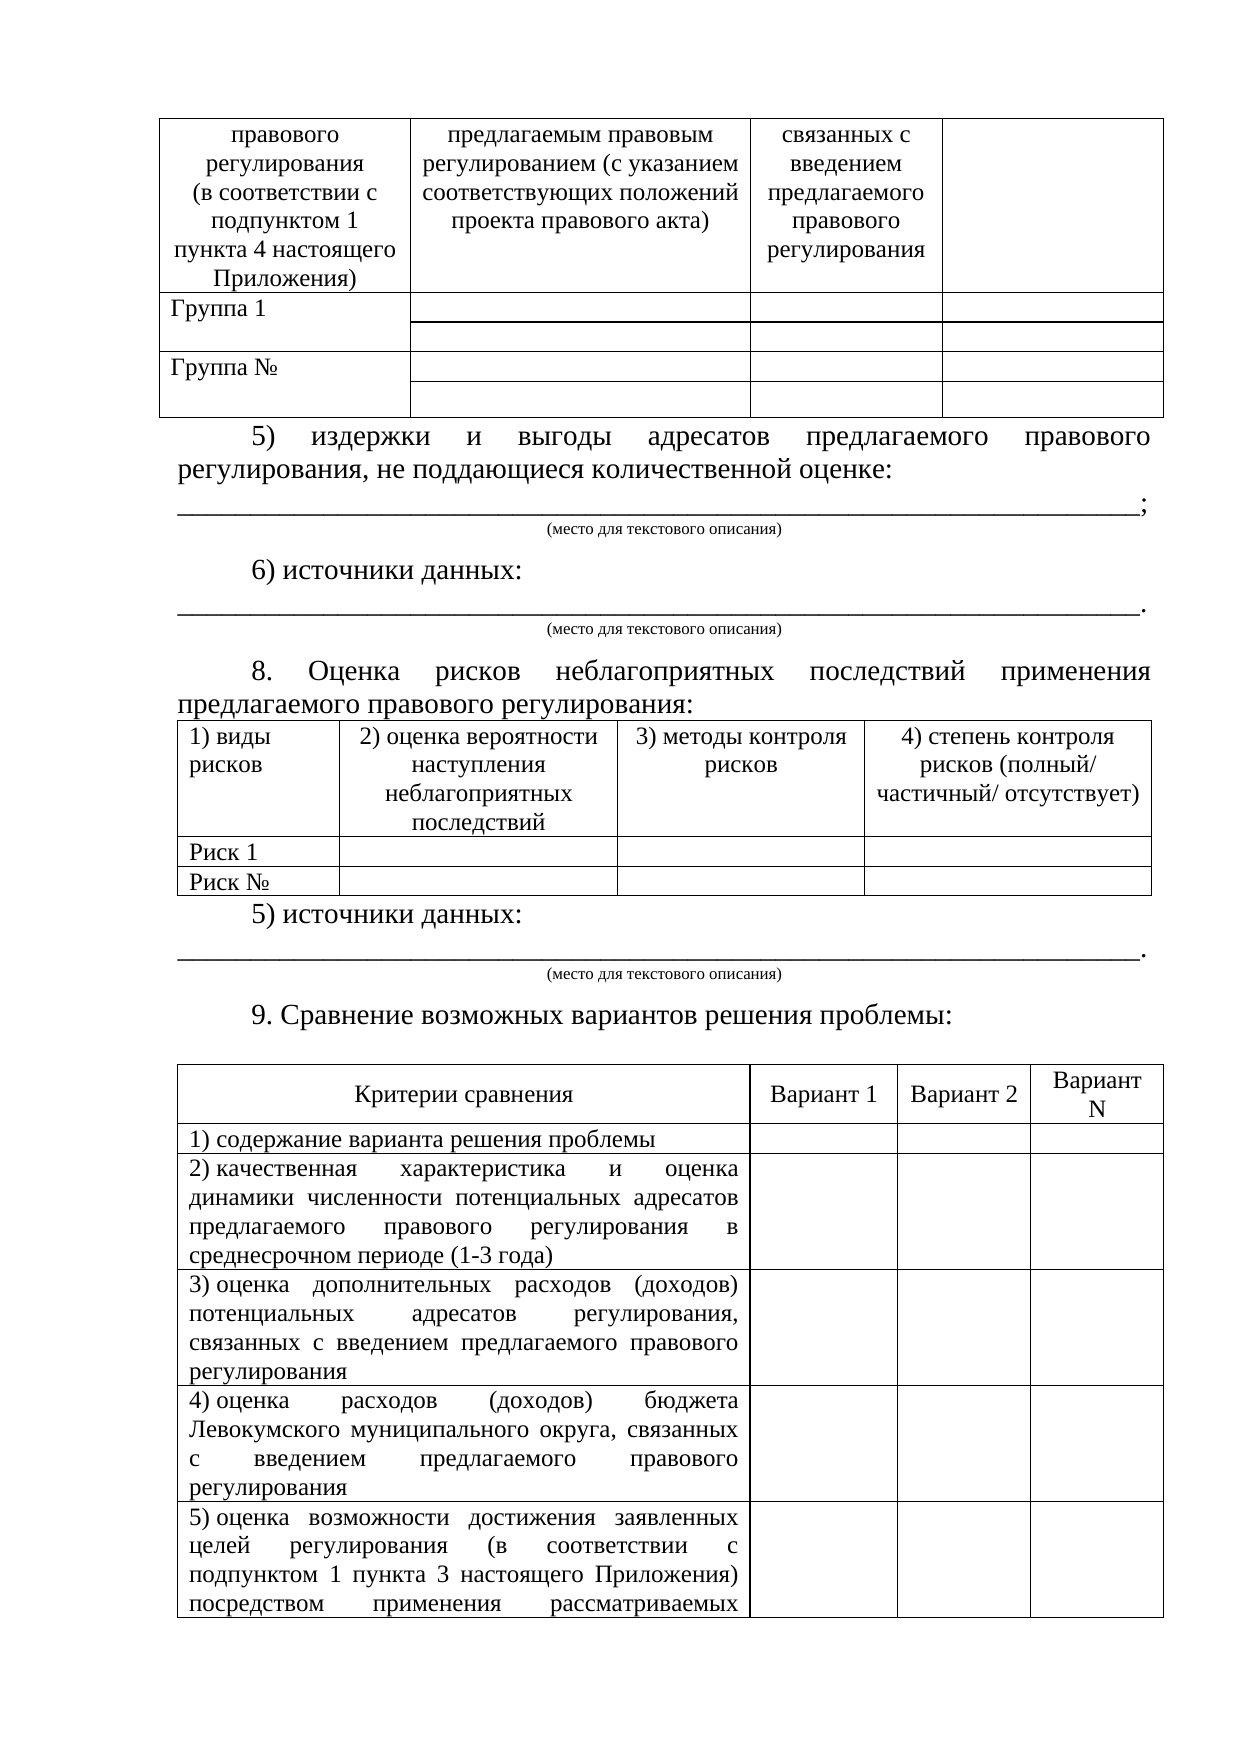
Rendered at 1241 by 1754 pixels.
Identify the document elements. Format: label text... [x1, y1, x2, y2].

table_header Критерии сравнения [178, 1065, 749, 1123]
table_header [160, 119, 410, 292]
table_cell [411, 293, 750, 321]
table_cell [411, 323, 750, 351]
text __________________________________________________________________. [177, 586, 1152, 619]
table_cell [898, 1386, 1030, 1501]
table_cell [943, 352, 1163, 381]
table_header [751, 119, 942, 292]
table_header Вариант N [1031, 1065, 1163, 1123]
table_cell Риск 1 [178, 837, 339, 866]
table_cell [1031, 1270, 1163, 1384]
table_header Вариант 2 [898, 1065, 1030, 1123]
table_cell Риск № [178, 867, 339, 895]
table_cell [898, 1502, 1030, 1617]
table_cell [411, 382, 750, 417]
table_cell [898, 1270, 1030, 1384]
table_cell [751, 1270, 897, 1384]
text 5) издержки и выгоды адресатов предлагаемого правового регулирования, не поддающиеся количественной оценке: [177, 418, 1152, 485]
table_cell [340, 837, 617, 866]
text (место для текстового описания) [177, 963, 1152, 997]
table_cell 2) качественная характеристика и оценка динамики численности потенциальных адресатов предлагаемого правового регулирования в среднесрочном периоде (1-3 года) [178, 1154, 749, 1268]
table_cell [751, 1502, 897, 1617]
table_cell [1031, 1502, 1163, 1617]
table_cell [1031, 1154, 1163, 1268]
table_header 4) степень контроля рисков (полный/ частичный/ отсутствует) [865, 721, 1151, 836]
table_cell Группа 1 [160, 293, 410, 351]
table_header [943, 119, 1163, 292]
table_cell [751, 1124, 897, 1152]
table_cell [340, 867, 617, 895]
text __________________________________________________________________. [177, 930, 1152, 963]
text (место для текстового описания) [177, 518, 1152, 552]
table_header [411, 119, 750, 292]
table_cell [865, 867, 1151, 895]
table_cell [618, 837, 864, 866]
table_cell 4) оценка расходов (доходов) бюджета Левокумского муниципального округа, связанных с введением предлагаемого правового регулирования [178, 1386, 749, 1501]
table_cell [1031, 1386, 1163, 1501]
text 8. Оценка рисков неблагоприятных последствий применения предлагаемого правового регулирования: [177, 653, 1152, 720]
table_cell [751, 352, 942, 381]
table_cell [943, 382, 1163, 417]
text 5) источники данных: [177, 896, 1152, 930]
table_cell [751, 293, 942, 321]
table_header 1) виды рисков [178, 721, 339, 836]
table_cell [751, 1154, 897, 1268]
table_cell [618, 867, 864, 895]
table_header Вариант 1 [751, 1065, 897, 1123]
table_cell [943, 293, 1163, 321]
table_cell [1031, 1124, 1163, 1152]
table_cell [178, 1502, 749, 1617]
text __________________________________________________________________; [177, 485, 1152, 518]
table_cell [898, 1124, 1030, 1152]
table_cell Группа № [160, 352, 410, 417]
text 6) источники данных: [177, 552, 1152, 586]
table_cell [865, 837, 1151, 866]
table_cell [943, 323, 1163, 351]
table_cell [751, 1386, 897, 1501]
table_cell [411, 352, 750, 381]
text (место для текстового описания) [177, 619, 1152, 653]
table_cell [751, 323, 942, 351]
table_header 2) оценка вероятности наступления неблагоприятных последствий [340, 721, 617, 836]
table_header 3) методы контроля рисков [618, 721, 864, 836]
text 9. Сравнение возможных вариантов решения проблемы: [177, 997, 1152, 1031]
table_cell [898, 1154, 1030, 1268]
table_cell 1) содержание варианта решения проблемы [178, 1124, 749, 1152]
table_cell [751, 382, 942, 417]
table_cell 3) оценка дополнительных расходов (доходов) потенциальных адресатов регулирования, связанных с введением предлагаемого правового регулирования [178, 1270, 749, 1384]
